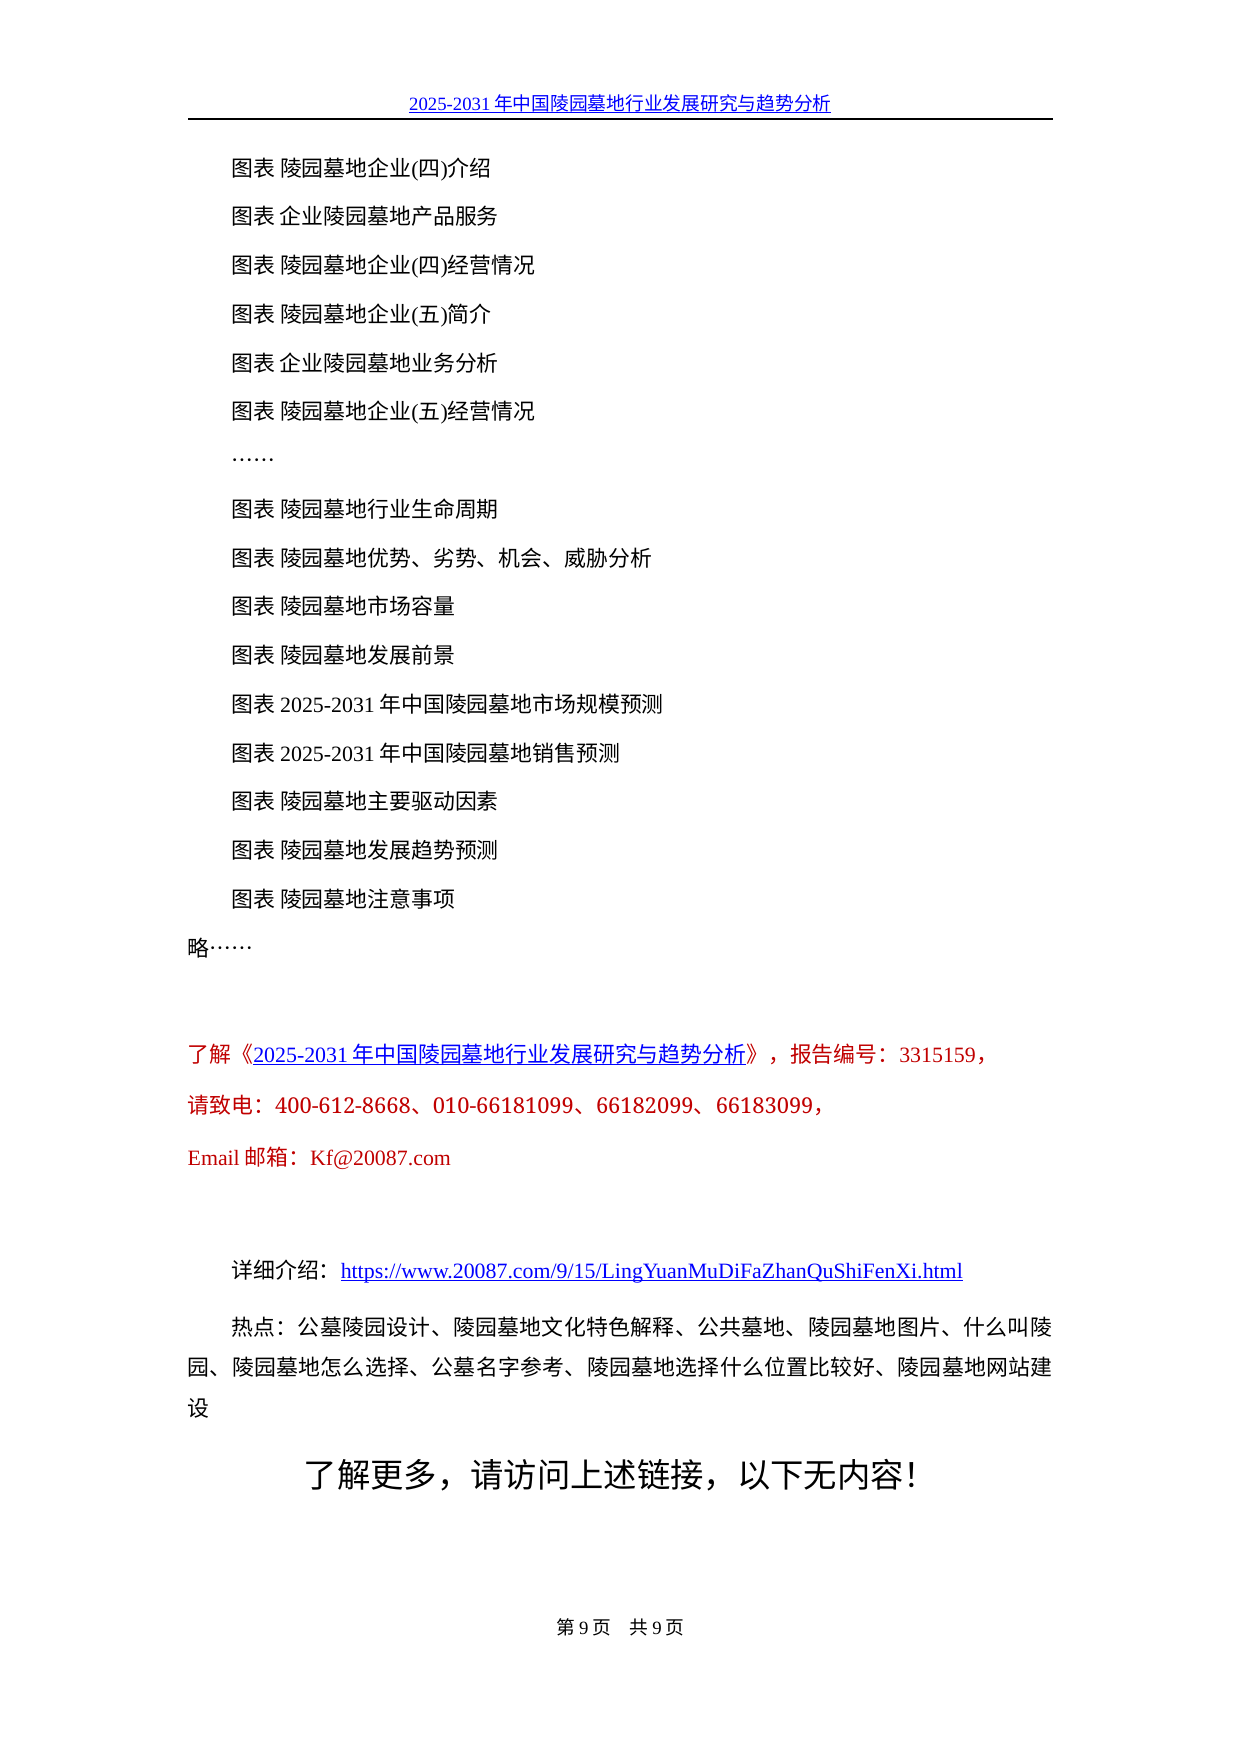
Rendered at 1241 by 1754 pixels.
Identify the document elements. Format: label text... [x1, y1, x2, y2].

text Email邮箱：Kf@20087.com [187, 1140, 1053, 1172]
text 详细介绍：https://www.20087.com/9/15/LingYuanMuDiFaZhanQuShiFenXi.html [187, 1253, 1053, 1285]
text 了解《2025-2031年中国陵园墓地行业发展研究与趋势分析》，报告编号：3315159， [187, 1037, 1053, 1069]
text 请致电：400-612-8668、010-66181099、66182099、66183099， [187, 1088, 1053, 1121]
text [187, 150, 1053, 963]
title 了解更多，请访问上述链接，以下无内容！ [187, 1441, 1053, 1506]
text 热点：公墓陵园设计、陵园墓地文化特色解释、公共墓地、陵园墓地图片、什么叫陵园、陵园墓地怎么选择、公墓名字参考、陵园墓地选择什么位置比较好、陵园墓地网站建设 [187, 1309, 1053, 1423]
